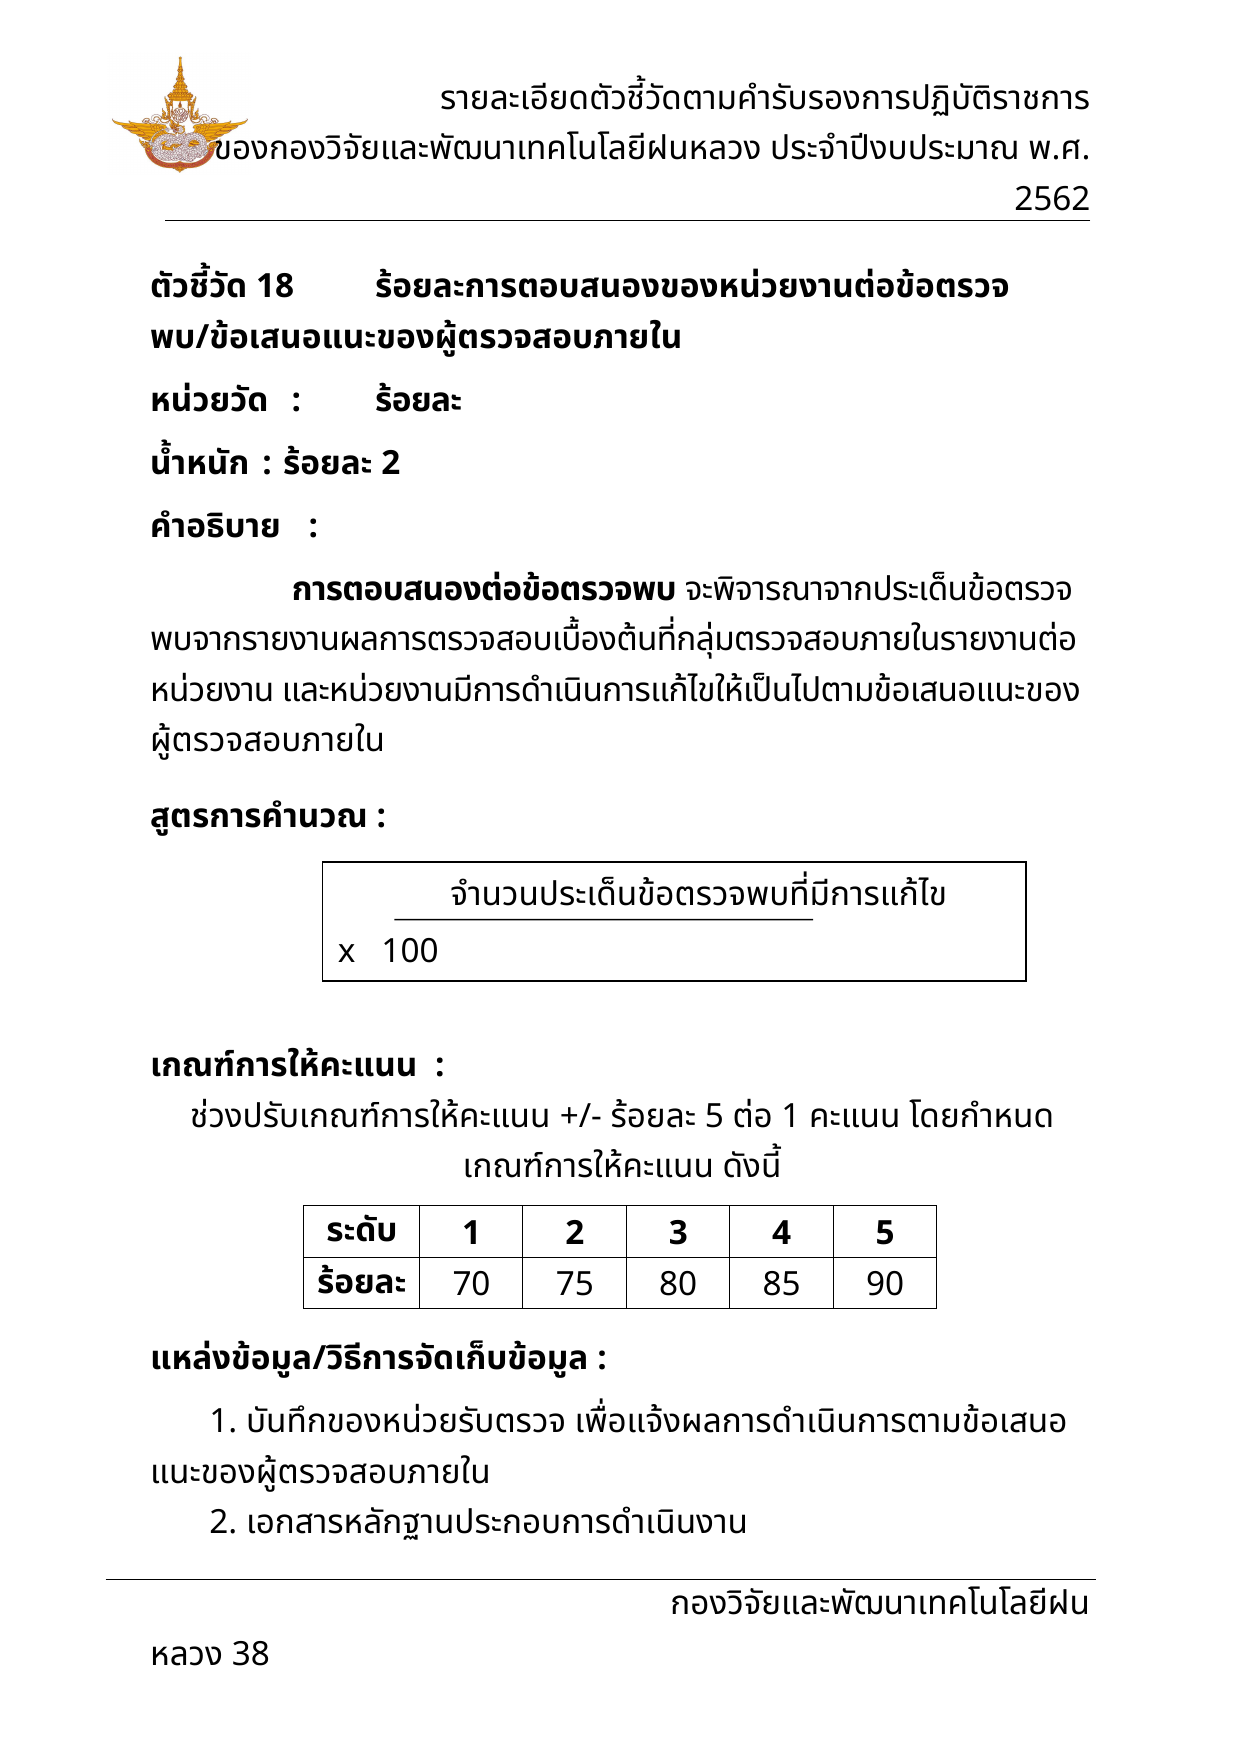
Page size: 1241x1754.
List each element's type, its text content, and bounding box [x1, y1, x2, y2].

table_cell 75 [523, 1258, 626, 1308]
table_header ระดับ [304, 1206, 419, 1257]
table_cell 90 [834, 1258, 936, 1308]
text 2. เอกสารหลักฐานประกอบการดำเนินงาน [150, 1498, 1090, 1549]
text เกณฑ์การให้คะแนน : [150, 1041, 1094, 1092]
text สูตรการคำนวณ : [150, 792, 1090, 842]
table_cell 70 [420, 1258, 522, 1308]
text 1. บันทึกของหน่วยรับตรวจ เพื่อแจ้งผลการดำเนินการตามข้อเสนอแนะของผู้ตรวจสอบภายใน [150, 1397, 1090, 1498]
text ตัวชี้วัด 18 ร้อยละการตอบสนองของหน่วยงานต่อข้อตรวจพบ/ข้อเสนอแนะของผู้ตรวจสอบภายใน [150, 262, 1090, 363]
list การตอบสนองต่อข้อตรวจพบ จะพิจารณาจากประเด็นข้อตรวจพบจากรายงานผลการตรวจสอบเบื้องต้นที่กลุ่มตรวจสอบภายในรายงานต่อหน่วยงาน และหน่วยงานมีการดำเนินการแก้ไขให้เป็นไปตามข้อเสนอแนะของผู้ตรวจสอบภายใน [150, 565, 1090, 767]
table_header 4 [730, 1206, 833, 1257]
picture [106, 52, 252, 175]
table_cell 80 [627, 1258, 729, 1308]
table_header 5 [834, 1206, 936, 1257]
table_header 1 [420, 1206, 522, 1257]
table_cell 85 [730, 1258, 833, 1308]
text แหล่งข้อมูล/วิธีการจัดเก็บข้อมูล : [150, 1334, 1090, 1385]
table_cell ร้อยละ [304, 1258, 419, 1308]
table_header 2 [523, 1206, 626, 1257]
text คำอธิบาย : [150, 502, 1090, 552]
text น้ำหนัก : ร้อยละ 2 [150, 439, 1090, 489]
text ช่วงปรับเกณฑ์การให้คะแนน +/- ร้อยละ 5 ต่อ 1 คะแนน โดยกำหนดเกณฑ์การให้คะแนน ดังนี้ [150, 1092, 1094, 1193]
text หน่วยวัด : ร้อยละ [150, 376, 1090, 426]
table_header 3 [627, 1206, 729, 1257]
